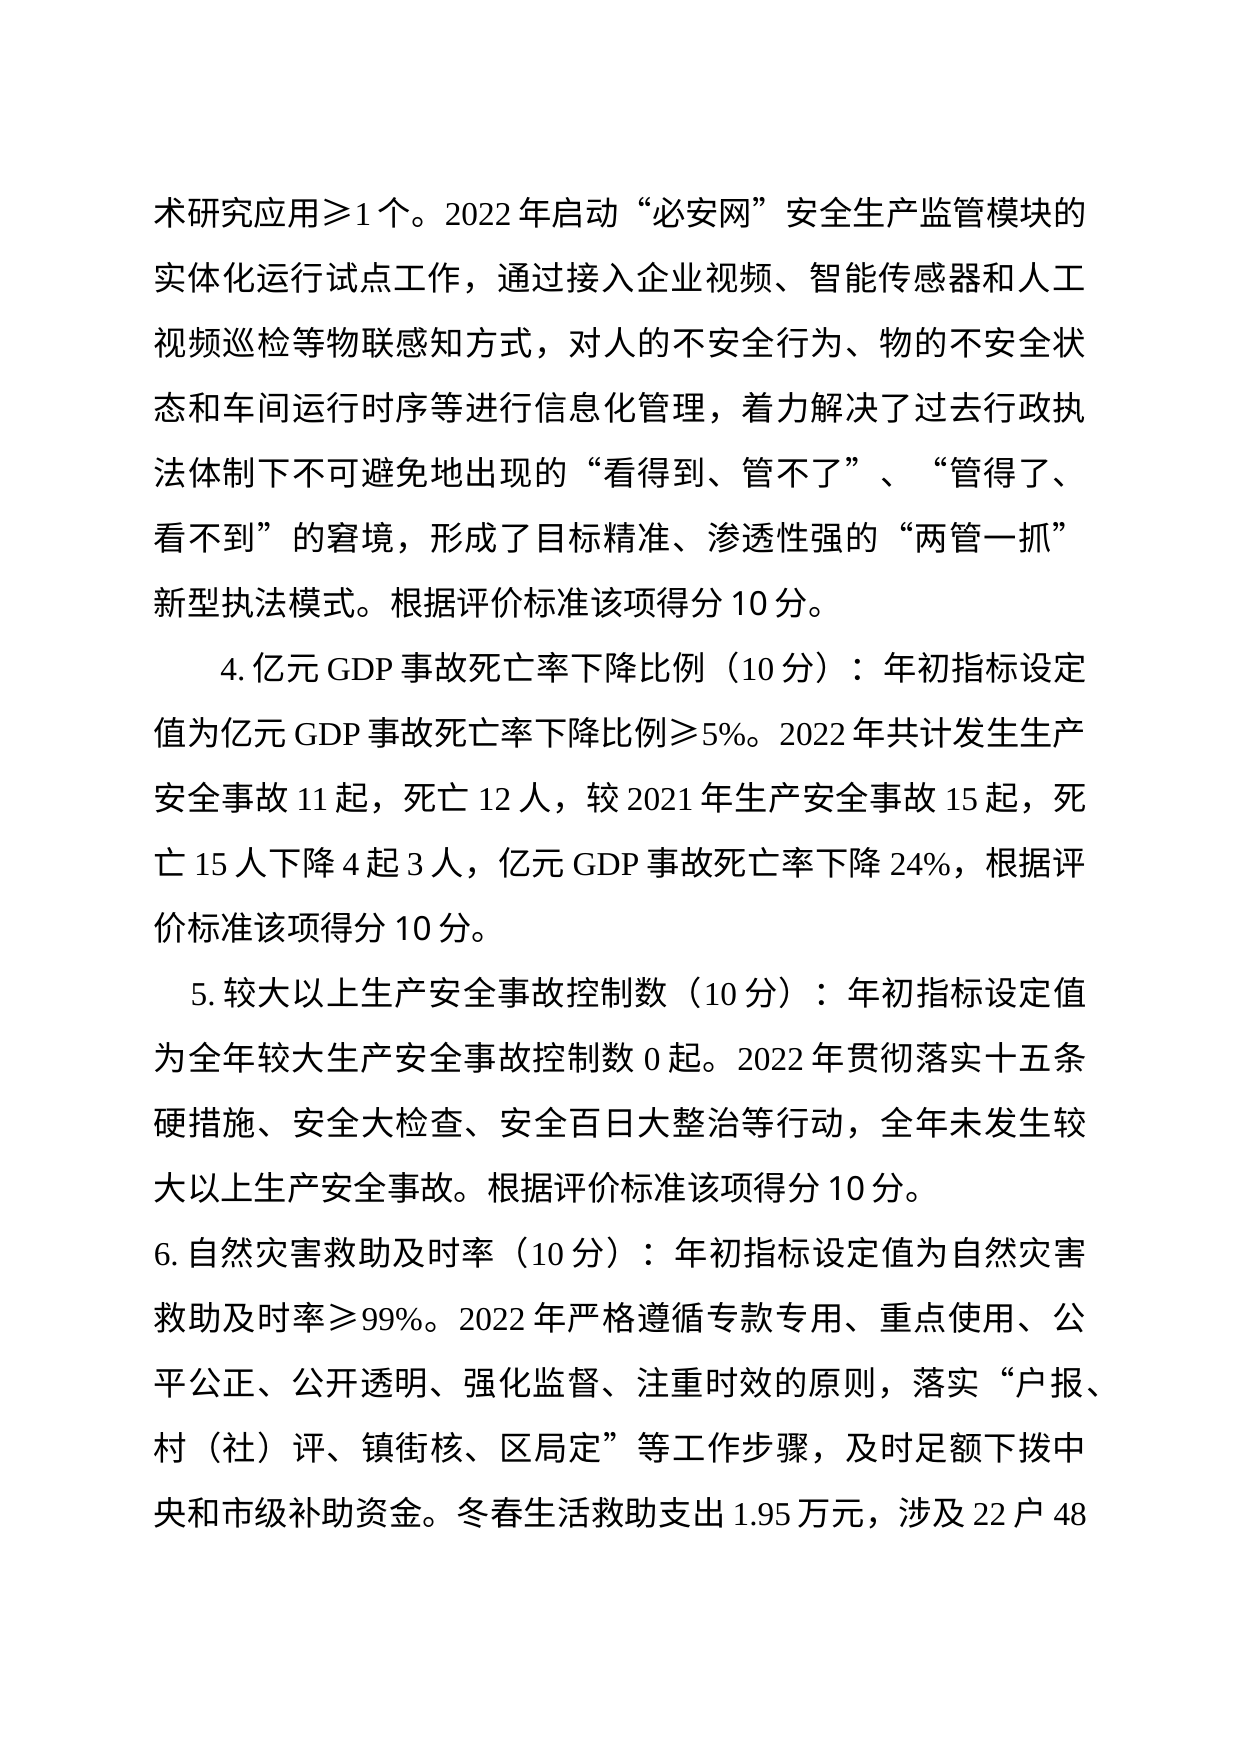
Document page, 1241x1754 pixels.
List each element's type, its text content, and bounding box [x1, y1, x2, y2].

text 4. 亿元GDP事故死亡率下降比例（10分）：年初指标设定值为亿元GDP事故死亡率下降比例≥5%。2022年共计发生生产安全事故11起，死亡12人，较2021年生产安全事故15起，死亡15人下降4起3人，亿元GDP事故死亡率下降24%，根据评价标准该项得分10分。 [153, 633, 1087, 958]
text 5. 较大以上生产安全事故控制数（10分）：年初指标设定值为全年较大生产安全事故控制数0起。2022年贯彻落实十五条硬措施、安全大检查、安全百日大整治等行动，全年未发生较大以上生产安全事故。根据评价标准该项得分10分。 [153, 958, 1087, 1218]
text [153, 1218, 1087, 1543]
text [153, 178, 1087, 633]
